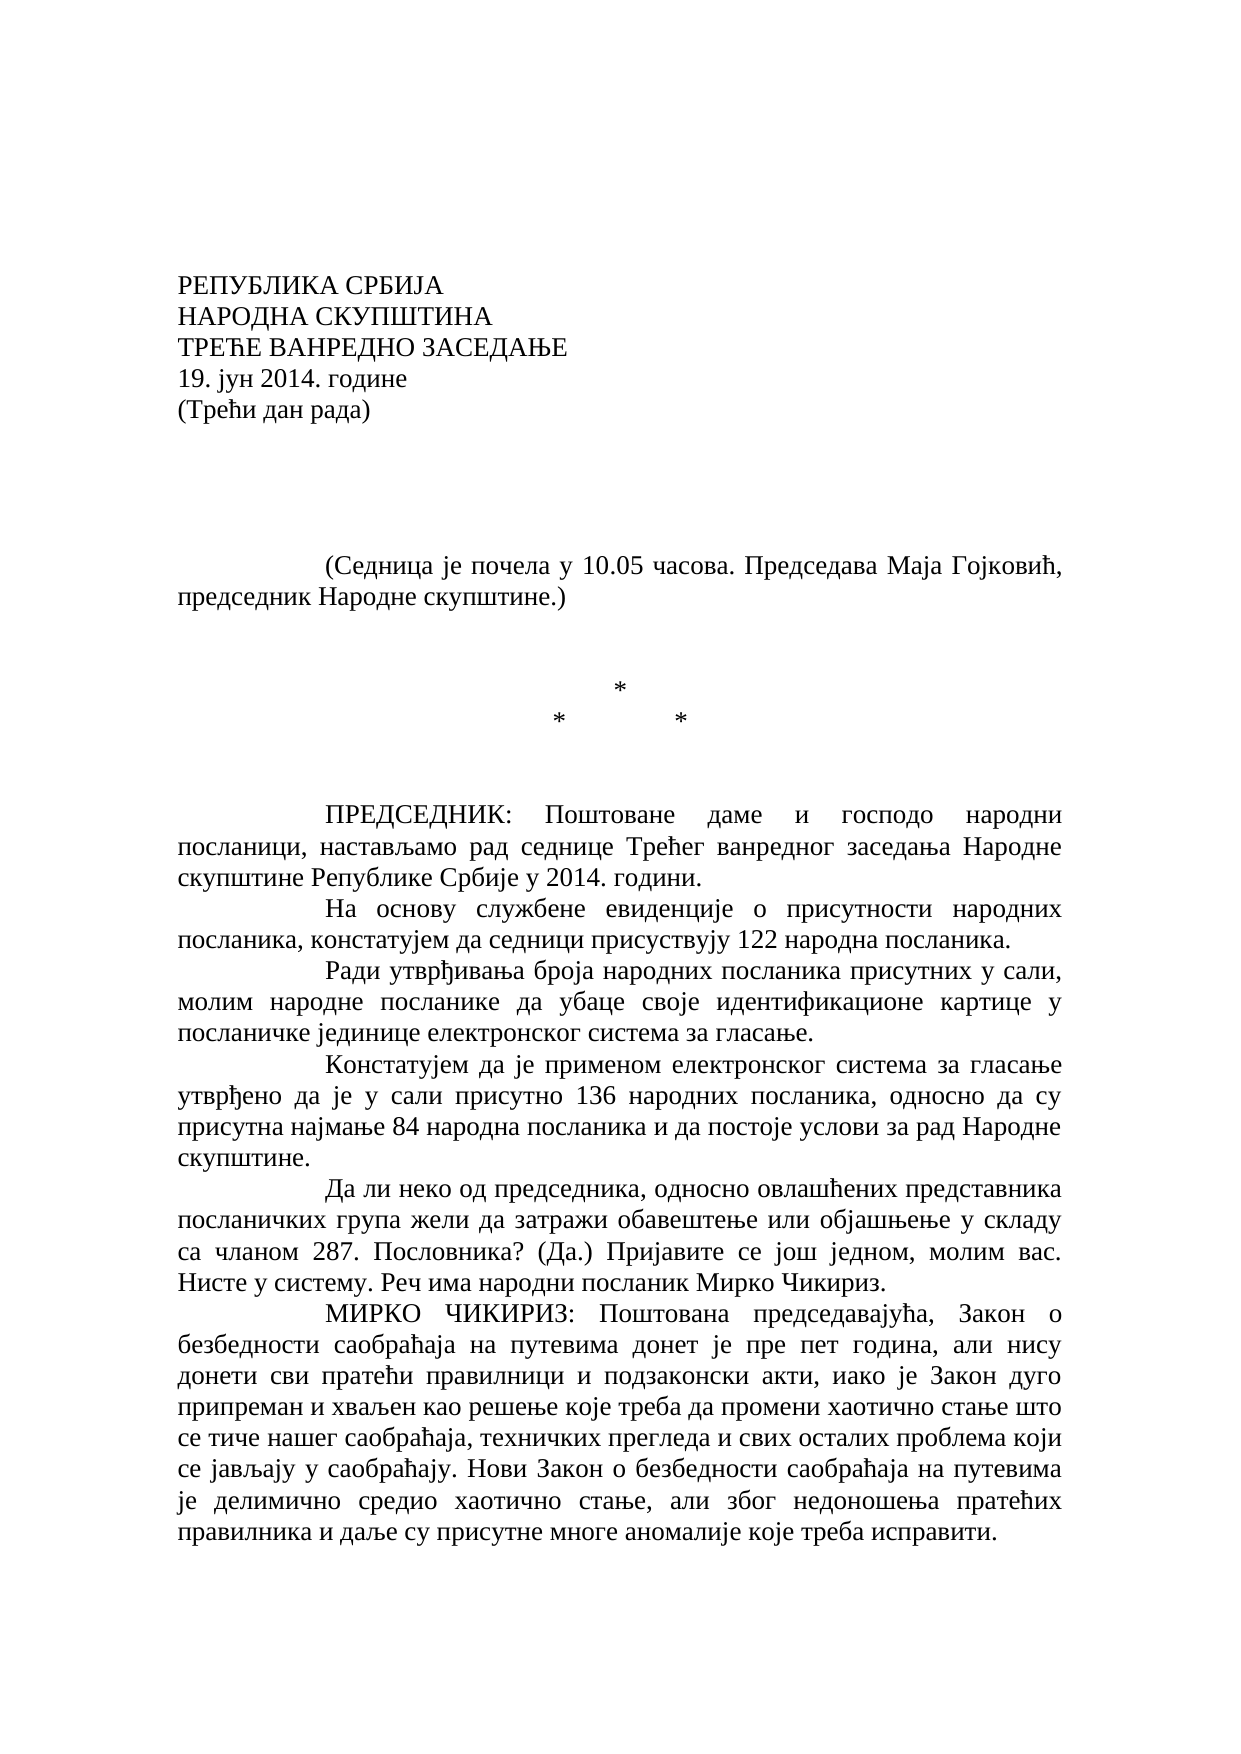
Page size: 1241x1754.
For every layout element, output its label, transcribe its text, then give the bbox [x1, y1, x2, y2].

text НАРОДНА СКУПШТИНА [177, 300, 1063, 331]
text (Седница је почела у 10.05 часова. Председава Маја Гојковић, председник Народне скупштине.) [177, 549, 1063, 612]
text * * [177, 705, 1063, 736]
text Констатујем да је применом електронског система за гласање утврђено да је у сали присутно 136 народних посланика, односно да су присутна најмање 84 народна посланика и да постоје услови за рад Народне скупштине. [177, 1048, 1063, 1172]
text ПРЕДСЕДНИК: Поштоване даме и господо народни посланици, настављамо рад седнице Трећег ванредног заседања Народне скупштине Републике Србије у 2014. години. [177, 798, 1063, 892]
text МИРКО ЧИКИРИЗ: Поштована председавајућа, Закон о безбедности саобраћаја на путевима донет је пре пет година, али нису донети сви пратећи правилници и подзаконски акти, иако је Закон дуго припреман и хваљен као решење које треба да промени хаотично стање што се тиче нашег саобраћаја, техничких прегледа и свих осталих проблема који се јављају у саобраћају. Нови Закон о безбедности саобраћаја на путевима је делимично средио хаотично стање, али због недоношења пратећих правилника и даље су присутне многе аномалије које треба исправити. [177, 1297, 1063, 1546]
text ТРЕЋЕ ВАНРЕДНО ЗАСЕДАЊЕ [177, 331, 1063, 362]
text На основу службене евиденције о присутности народних посланика, констатујем да седници присуствују 122 народна посланика. [177, 892, 1063, 954]
text (Tрећи дан рада) [177, 394, 1063, 425]
text Да ли неко од председника, односно овлашћених представника посланичких група жели да затражи обавештење или објашњење у складу са чланом 287. Пословника? (Да.) Пријавите се још једном, молим вас. Нисте у систему. Реч има народни посланик Мирко Чикириз. [177, 1172, 1063, 1297]
text РЕПУБЛИКА СРБИЈА [177, 269, 1063, 300]
text * [177, 674, 1063, 705]
text Ради утврђивања броја народних посланика присутних у сали, молим народне посланике да убаце своје идентификационе картице у посланичке јединице електронског система за гласање. [177, 954, 1063, 1048]
text 19. јун 2014. године [177, 362, 1063, 394]
